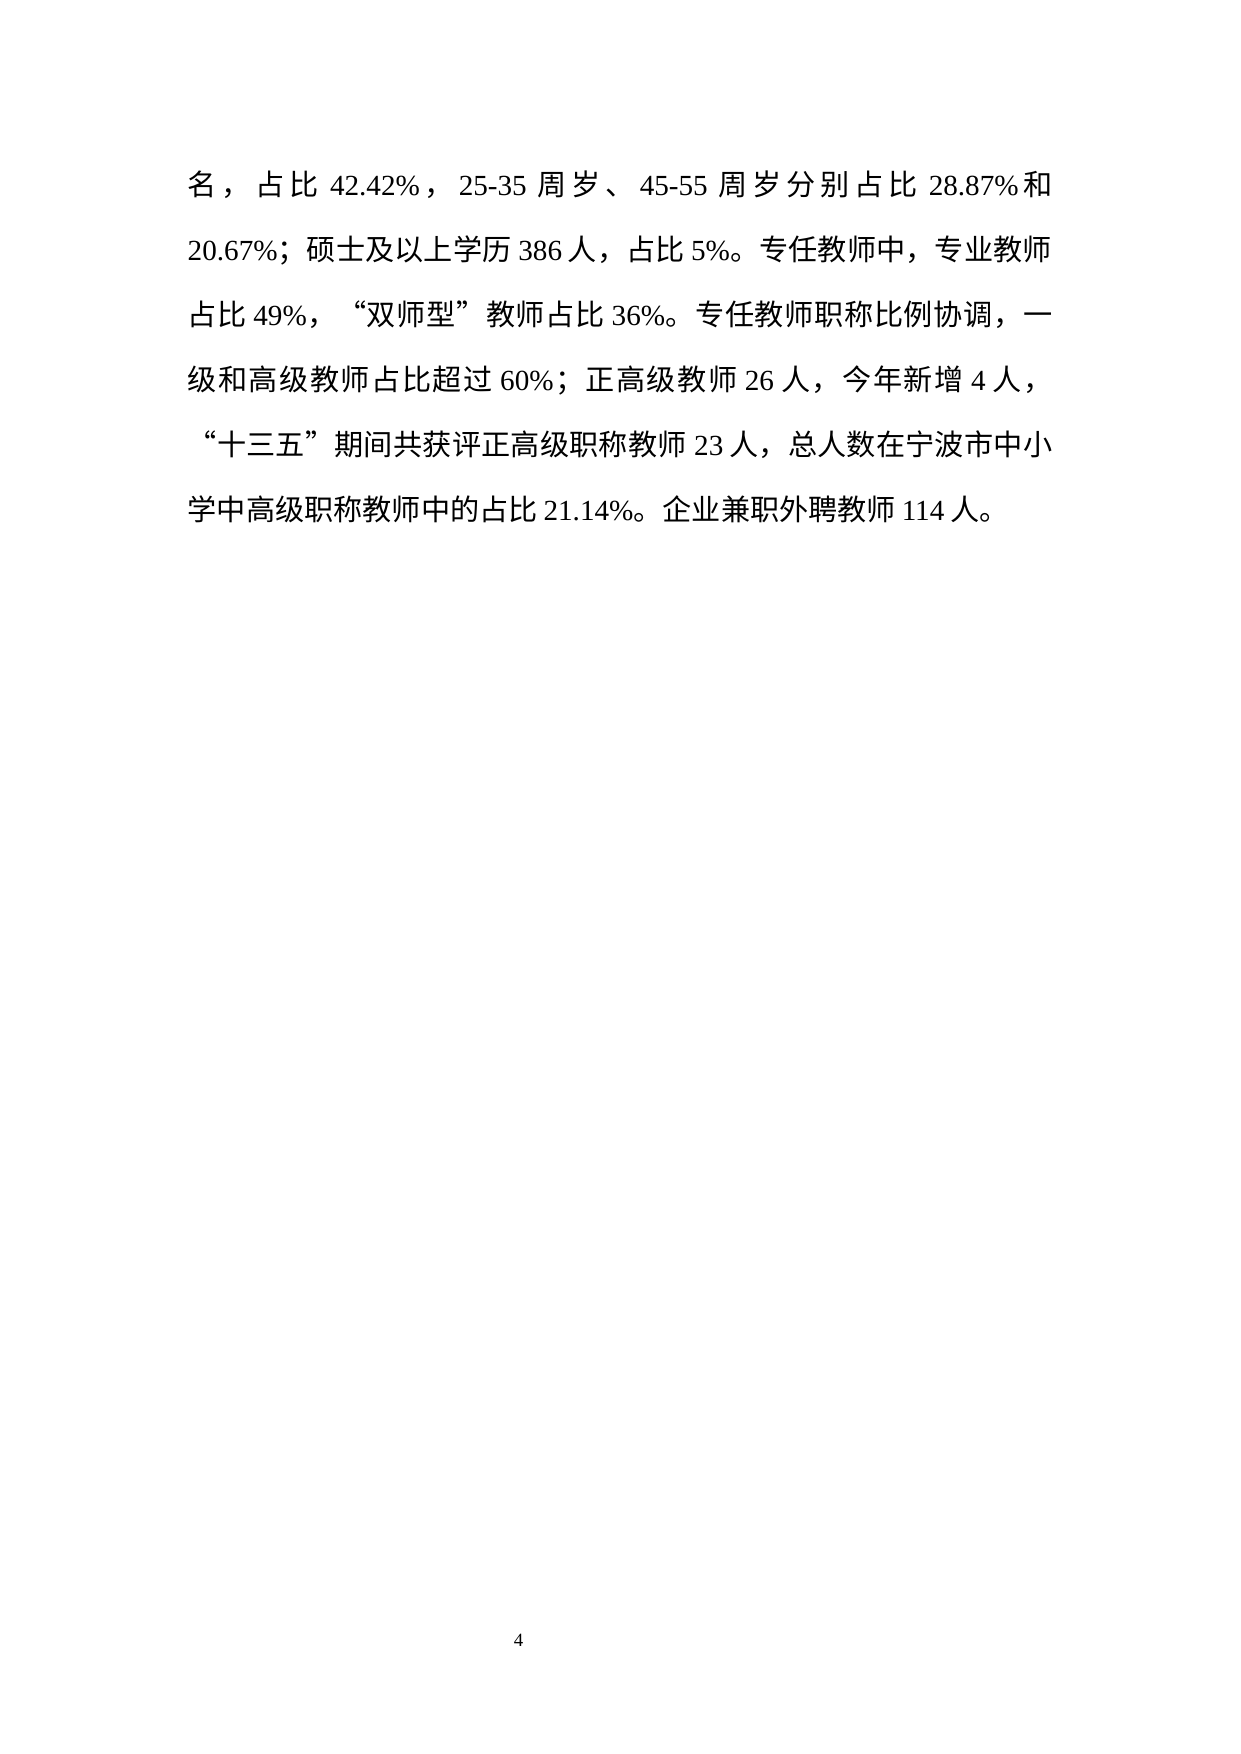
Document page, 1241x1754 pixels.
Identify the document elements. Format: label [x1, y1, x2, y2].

text [187, 150, 1053, 540]
